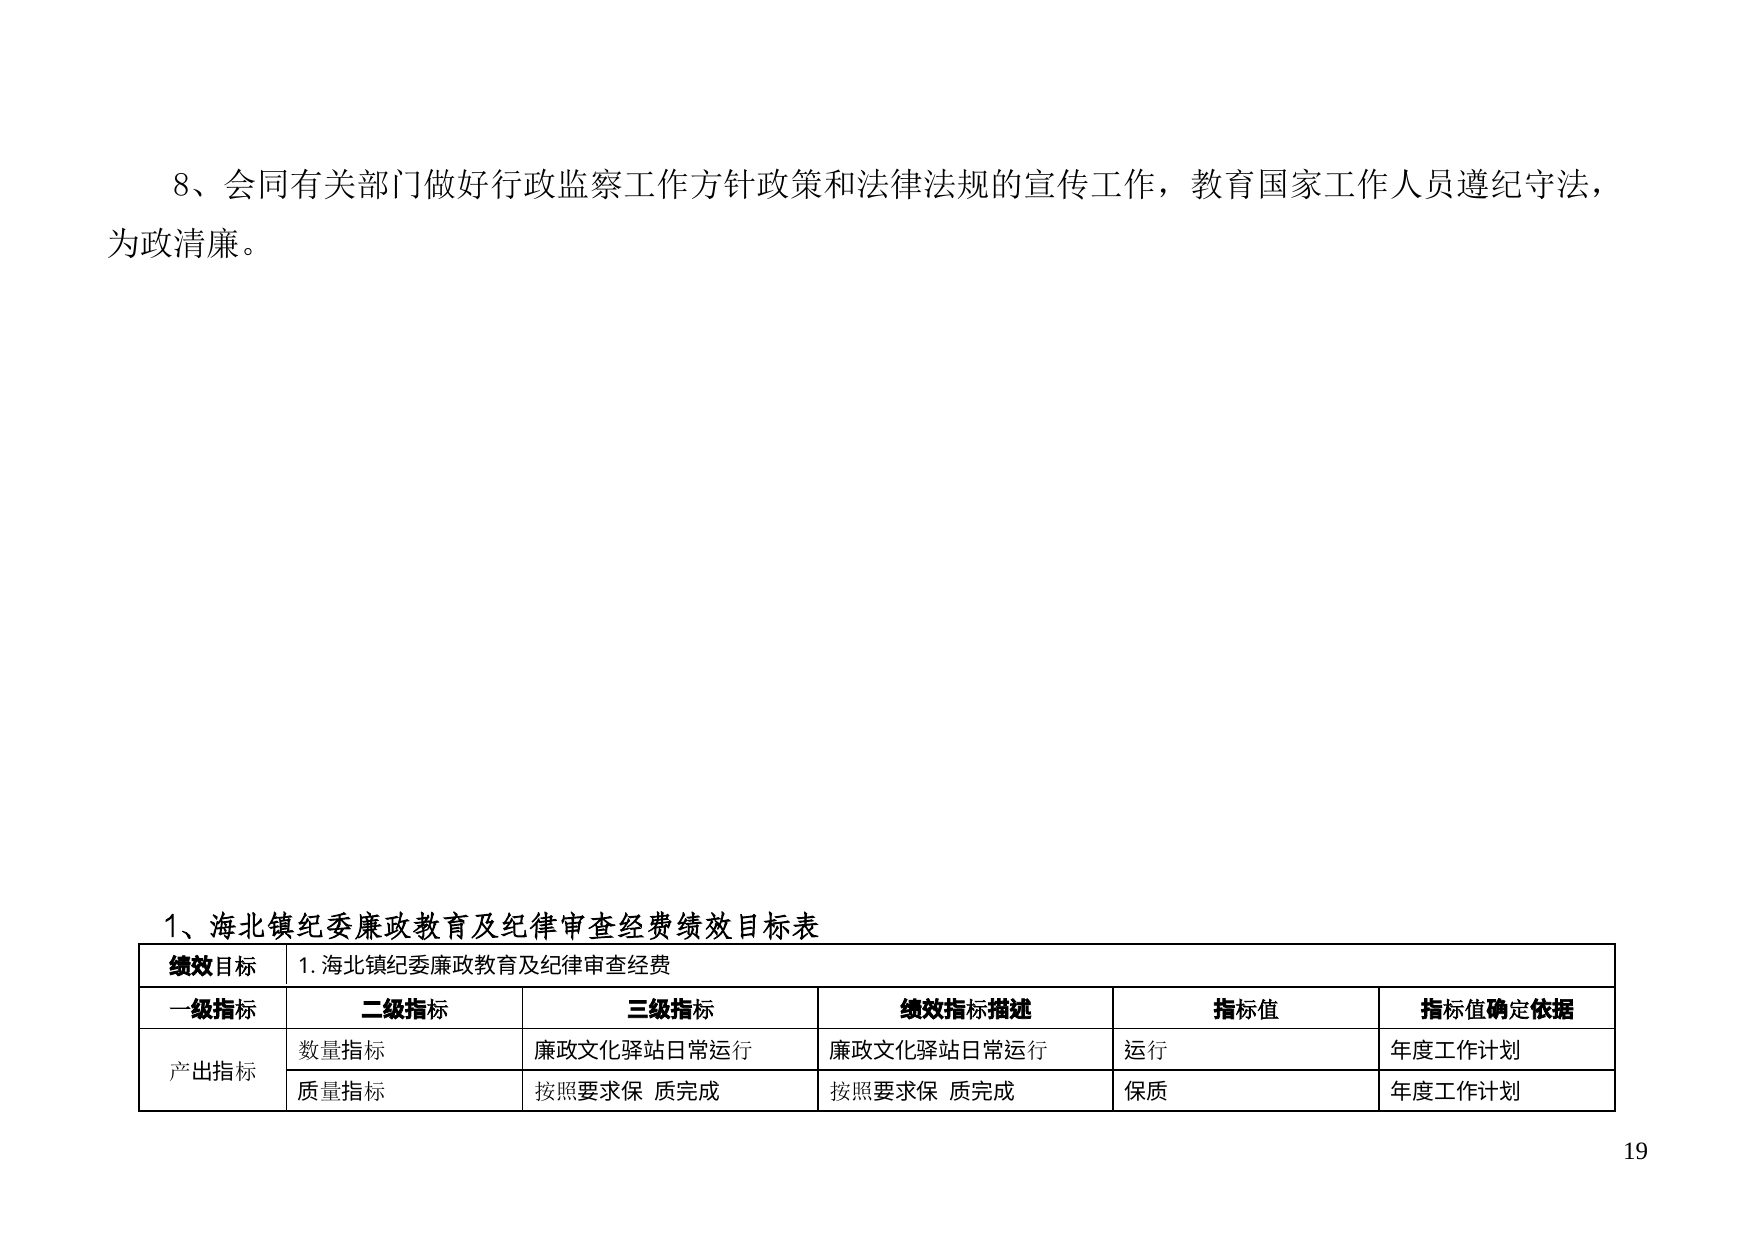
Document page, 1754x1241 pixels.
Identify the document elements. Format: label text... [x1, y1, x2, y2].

table_cell 按照要求保 质完成 [523, 1071, 817, 1110]
table_cell 廉政文化驿站日常运行 [523, 1029, 817, 1069]
table_header 二级指标 [287, 988, 522, 1027]
table_cell 保质 [1114, 1071, 1378, 1110]
table_cell 年度工作计划 [1380, 1071, 1614, 1110]
table_header 绩效目标 [140, 945, 286, 984]
table_cell 年度工作计划 [1380, 1029, 1614, 1069]
table_header 1.海北镇纪委廉政教育及纪律审查经费 [287, 945, 1614, 984]
table_cell 运行 [1114, 1029, 1378, 1069]
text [106, 142, 1648, 261]
table_header 绩效指标描述 [819, 988, 1112, 1027]
table_header 一级指标 [140, 988, 286, 1027]
table_cell 质量指标 [287, 1071, 522, 1110]
table_cell 按照要求保 质完成 [819, 1071, 1112, 1110]
text 1、海北镇纪委廉政教育及纪律审查经费绩效目标表 [106, 911, 1648, 943]
table_header 指标值 [1114, 988, 1378, 1027]
table_cell 产出指标 [140, 1029, 286, 1110]
table_header 三级指标 [523, 988, 817, 1027]
table_cell 廉政文化驿站日常运行 [819, 1029, 1112, 1069]
table_cell 数量指标 [287, 1029, 522, 1069]
table_header 指标值确定依据 [1380, 988, 1614, 1027]
